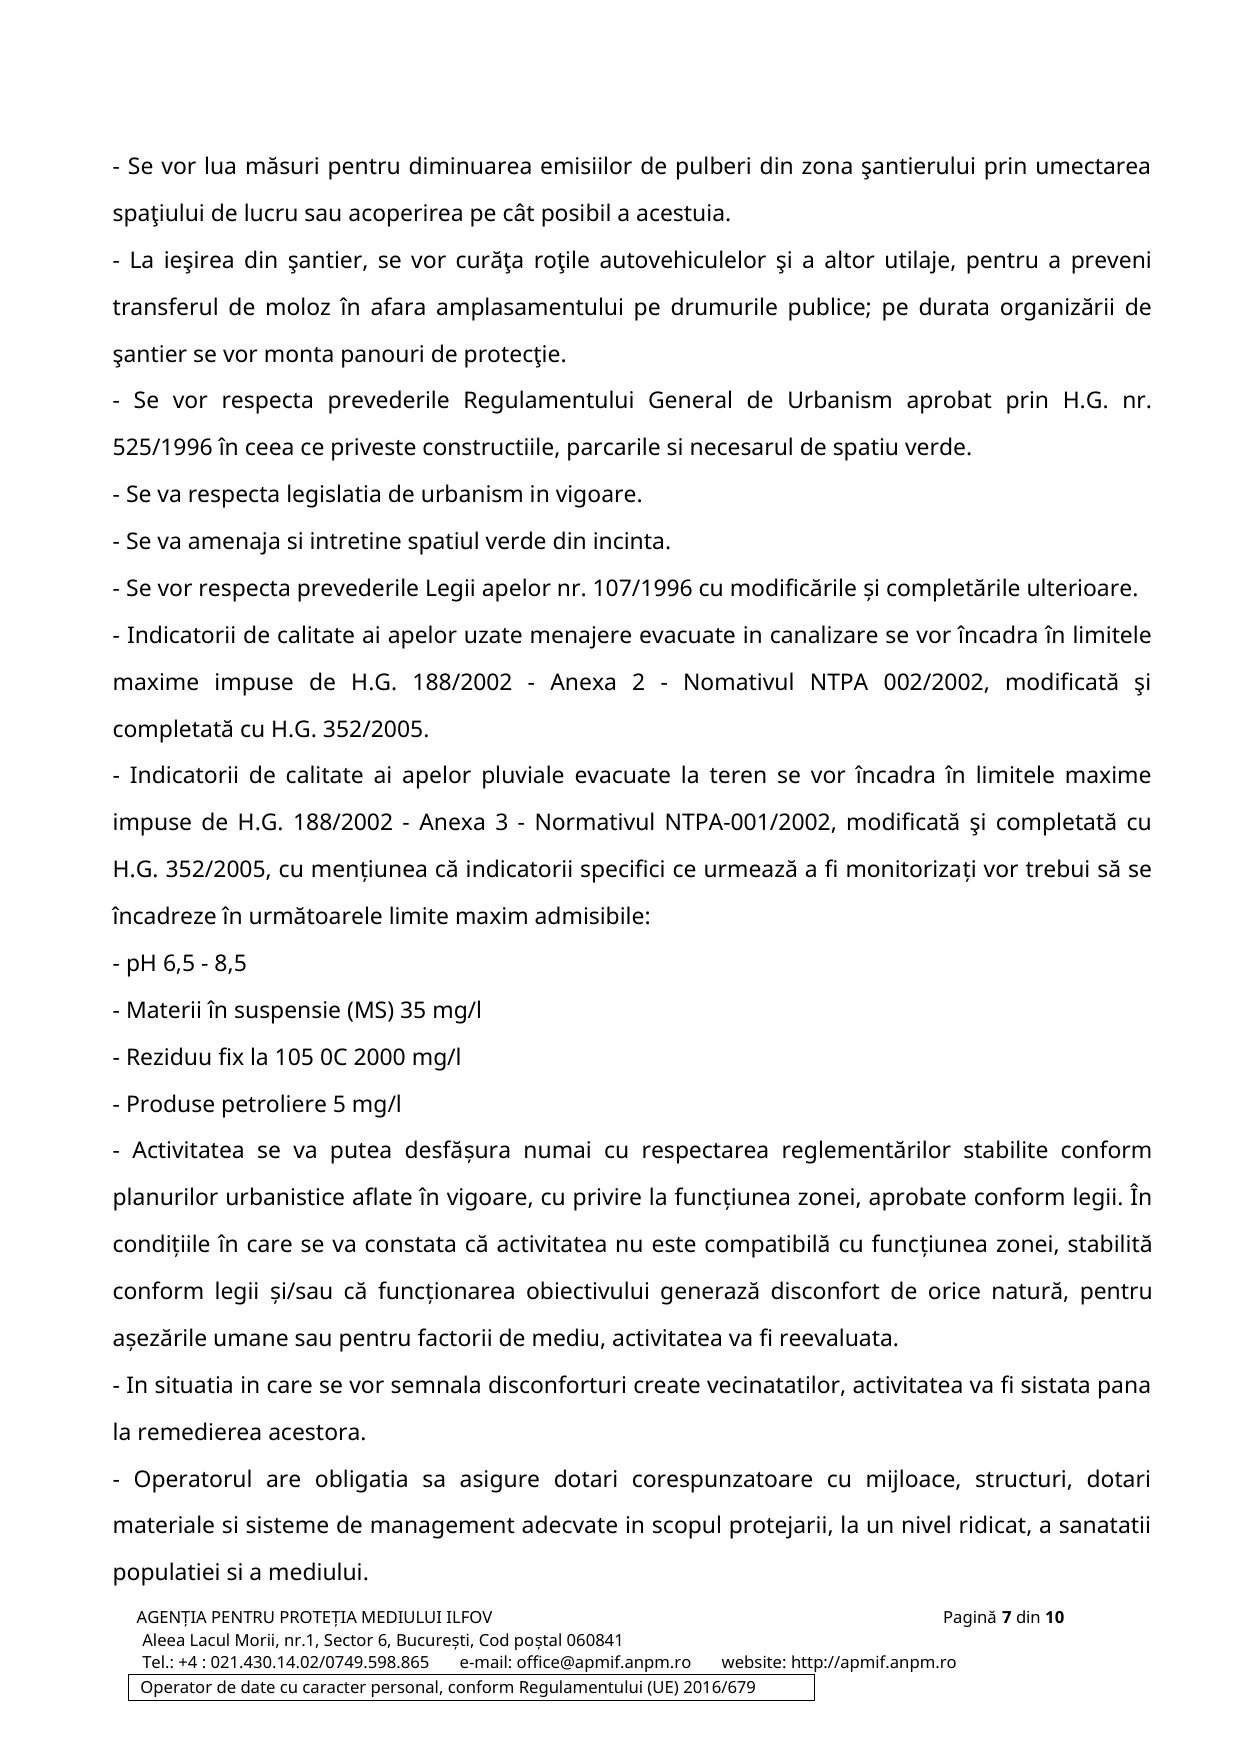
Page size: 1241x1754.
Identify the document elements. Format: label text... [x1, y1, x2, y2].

text - Materii în suspensie (MS) 35 mg/l [112, 994, 1153, 1025]
text - Se va amenaja si intretine spatiul verde din incinta. [112, 525, 1153, 556]
text - Se vor respecta prevederile Legii apelor nr. 107/1996 cu modificările și completările ulterioare. [112, 572, 1153, 603]
text - Indicatorii de calitate ai apelor uzate menajere evacuate in canalizare se vor încadra în limitele maxime impuse de H.G. 188/2002 - Anexa 2 - Nomativul NTPA 002/2002, modificată şi completată cu H.G. 352/2005. [112, 619, 1153, 744]
text - Se va respecta legislatia de urbanism in vigoare. [112, 478, 1153, 509]
text - Indicatorii de calitate ai apelor pluviale evacuate la teren se vor încadra în limitele maxime impuse de H.G. 188/2002 - Anexa 3 - Normativul NTPA-001/2002, modificată şi completată cu H.G. 352/2005, cu mențiunea că indicatorii specifici ce urmează a fi monitorizați vor trebui să se încadreze în următoarele limite maxim admisibile: [112, 759, 1153, 931]
text - Se vor lua măsuri pentru diminuarea emisiilor de pulberi din zona şantierului prin umectarea spaţiului de lucru sau acoperirea pe cât posibil a acestuia. [112, 150, 1153, 228]
text - Produse petroliere 5 mg/l [112, 1087, 1153, 1119]
text - pH 6,5 - 8,5 [112, 947, 1153, 978]
text - Reziduu fix la 105 0C 2000 mg/l [112, 1041, 1153, 1072]
text - Se vor respecta prevederile Regulamentului General de Urbanism aprobat prin H.G. nr. 525/1996 în ceea ce priveste constructiile, parcarile si necesarul de spatiu verde. [112, 384, 1153, 462]
text - Activitatea se va putea desfășura numai cu respectarea reglementărilor stabilite conform planurilor urbanistice aflate în vigoare, cu privire la funcțiunea zonei, aprobate conform legii. În condițiile în care se va constata că activitatea nu este compatibilă cu funcțiunea zonei, stabilită conform legii și/sau că funcționarea obiectivului generază disconfort de orice natură, pentru așezările umane sau pentru factorii de mediu, activitatea va fi reevaluata. [112, 1134, 1153, 1353]
text - In situatia in care se vor semnala disconforturi create vecinatatilor, activitatea va fi sistata pana la remedierea acestora. [112, 1369, 1153, 1447]
text - La ieşirea din şantier, se vor curăţa roţile autovehiculelor şi a altor utilaje, pentru a preveni transferul de moloz în afara amplasamentului pe drumurile publice; pe durata organizării de şantier se vor monta panouri de protecţie. [112, 244, 1153, 369]
text - Operatorul are obligatia sa asigure dotari corespunzatoare cu mijloace, structuri, dotari materiale si sisteme de management adecvate in scopul protejarii, la un nivel ridicat, a sanatatii populatiei si a mediului. [112, 1462, 1153, 1587]
